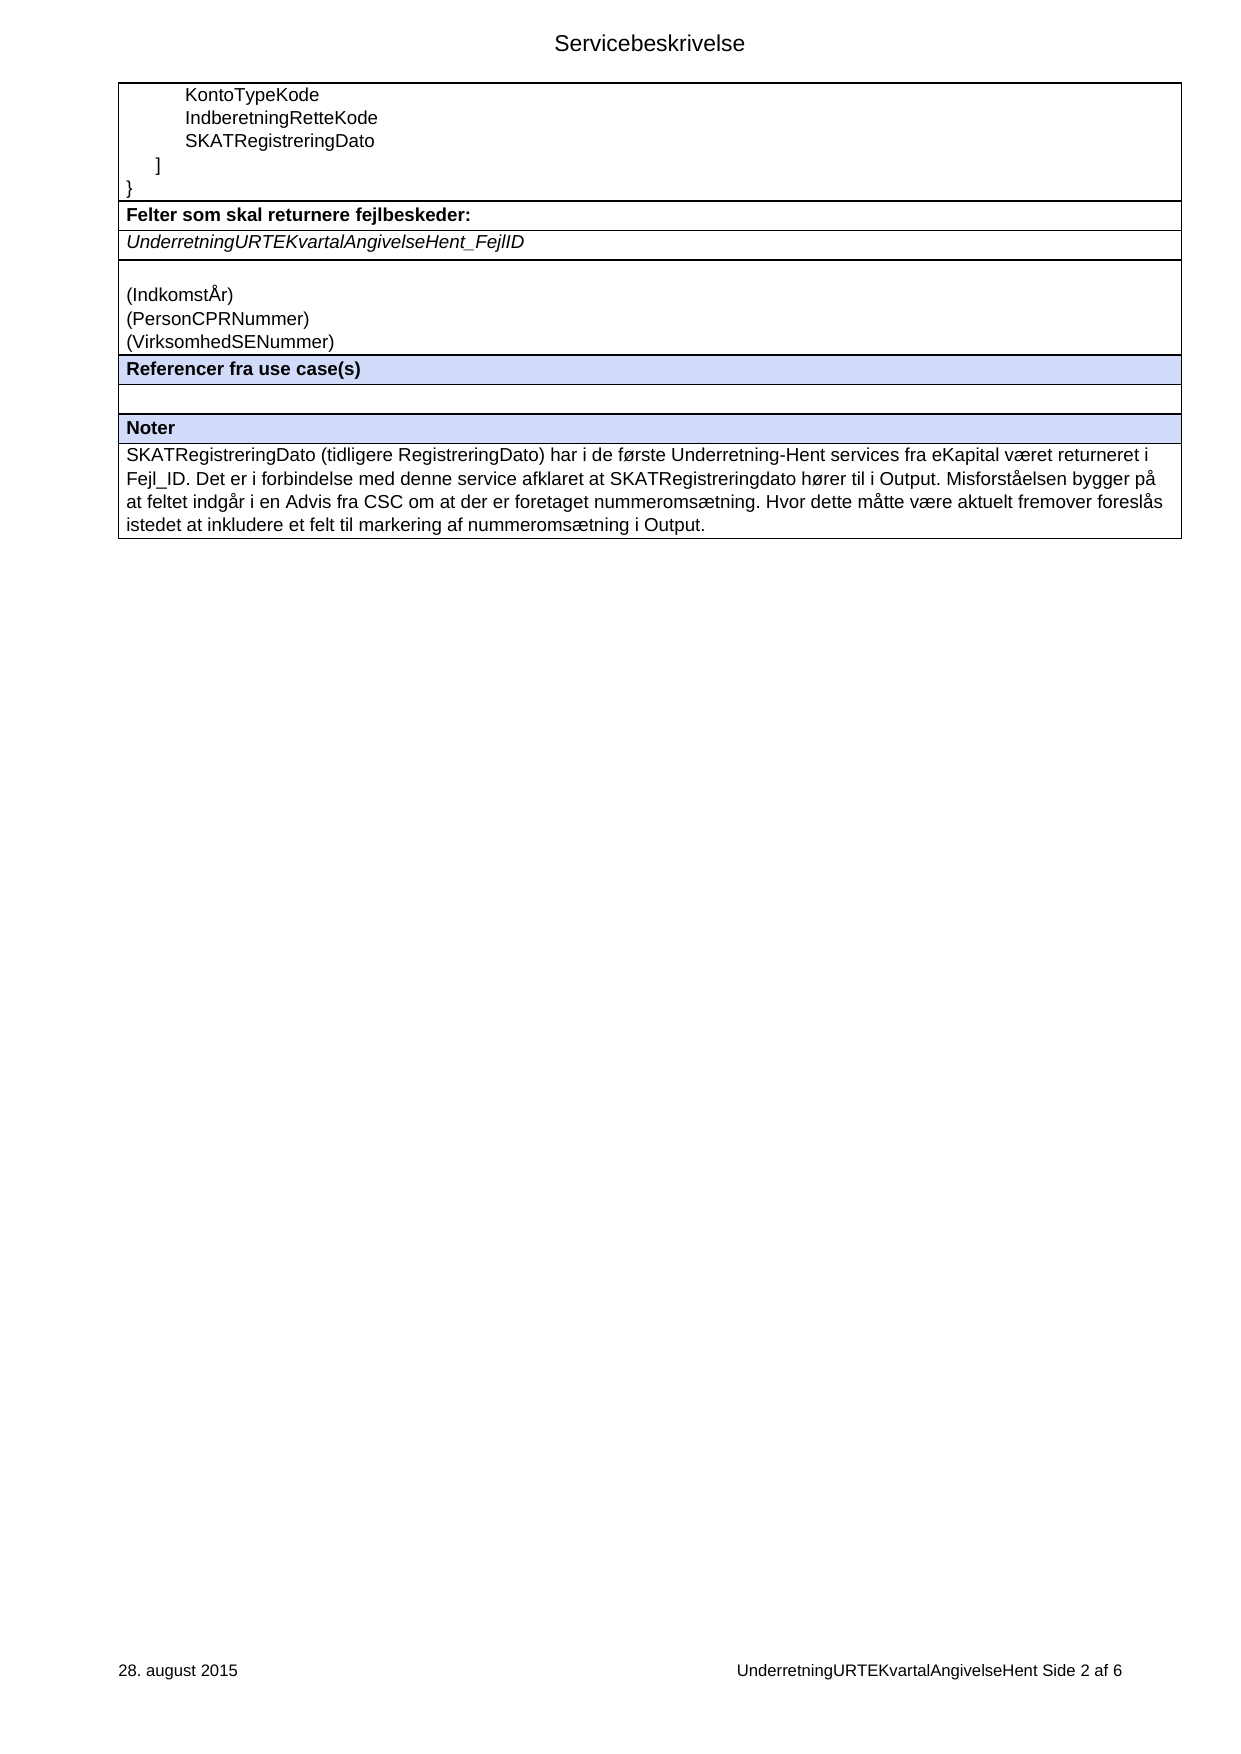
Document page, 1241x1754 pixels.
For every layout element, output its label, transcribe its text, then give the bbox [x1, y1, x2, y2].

table_cell Felter som skal returnere fejlbeskeder: [119, 202, 1181, 230]
table_cell Referencer fra use case(s) [119, 356, 1181, 384]
table_cell SKATRegistreringDato (tidligere RegistreringDato) har i de første Underretning-Hent services fra eKapital været returneret i Fejl_ID. Det er i forbindelse med denne service afklaret at SKATRegistreringdato hører til i Output. Misforståelsen bygger på at feltet indgår i en Advis fra CSC om at der er foretaget nummeromsætning. Hvor dette måtte være aktuelt fremover foreslås istedet at inkludere et felt til markering af nummeromsætning i Output. [119, 444, 1181, 537]
table_cell [119, 385, 1181, 413]
table_cell (IndkomstÅr) (PersonCPRNummer) (VirksomhedSENummer) [119, 261, 1181, 354]
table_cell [119, 84, 1181, 200]
table_cell Noter [119, 415, 1181, 443]
table_cell UnderretningURTEKvartalAngivelseHent_FejlID [119, 231, 1181, 259]
